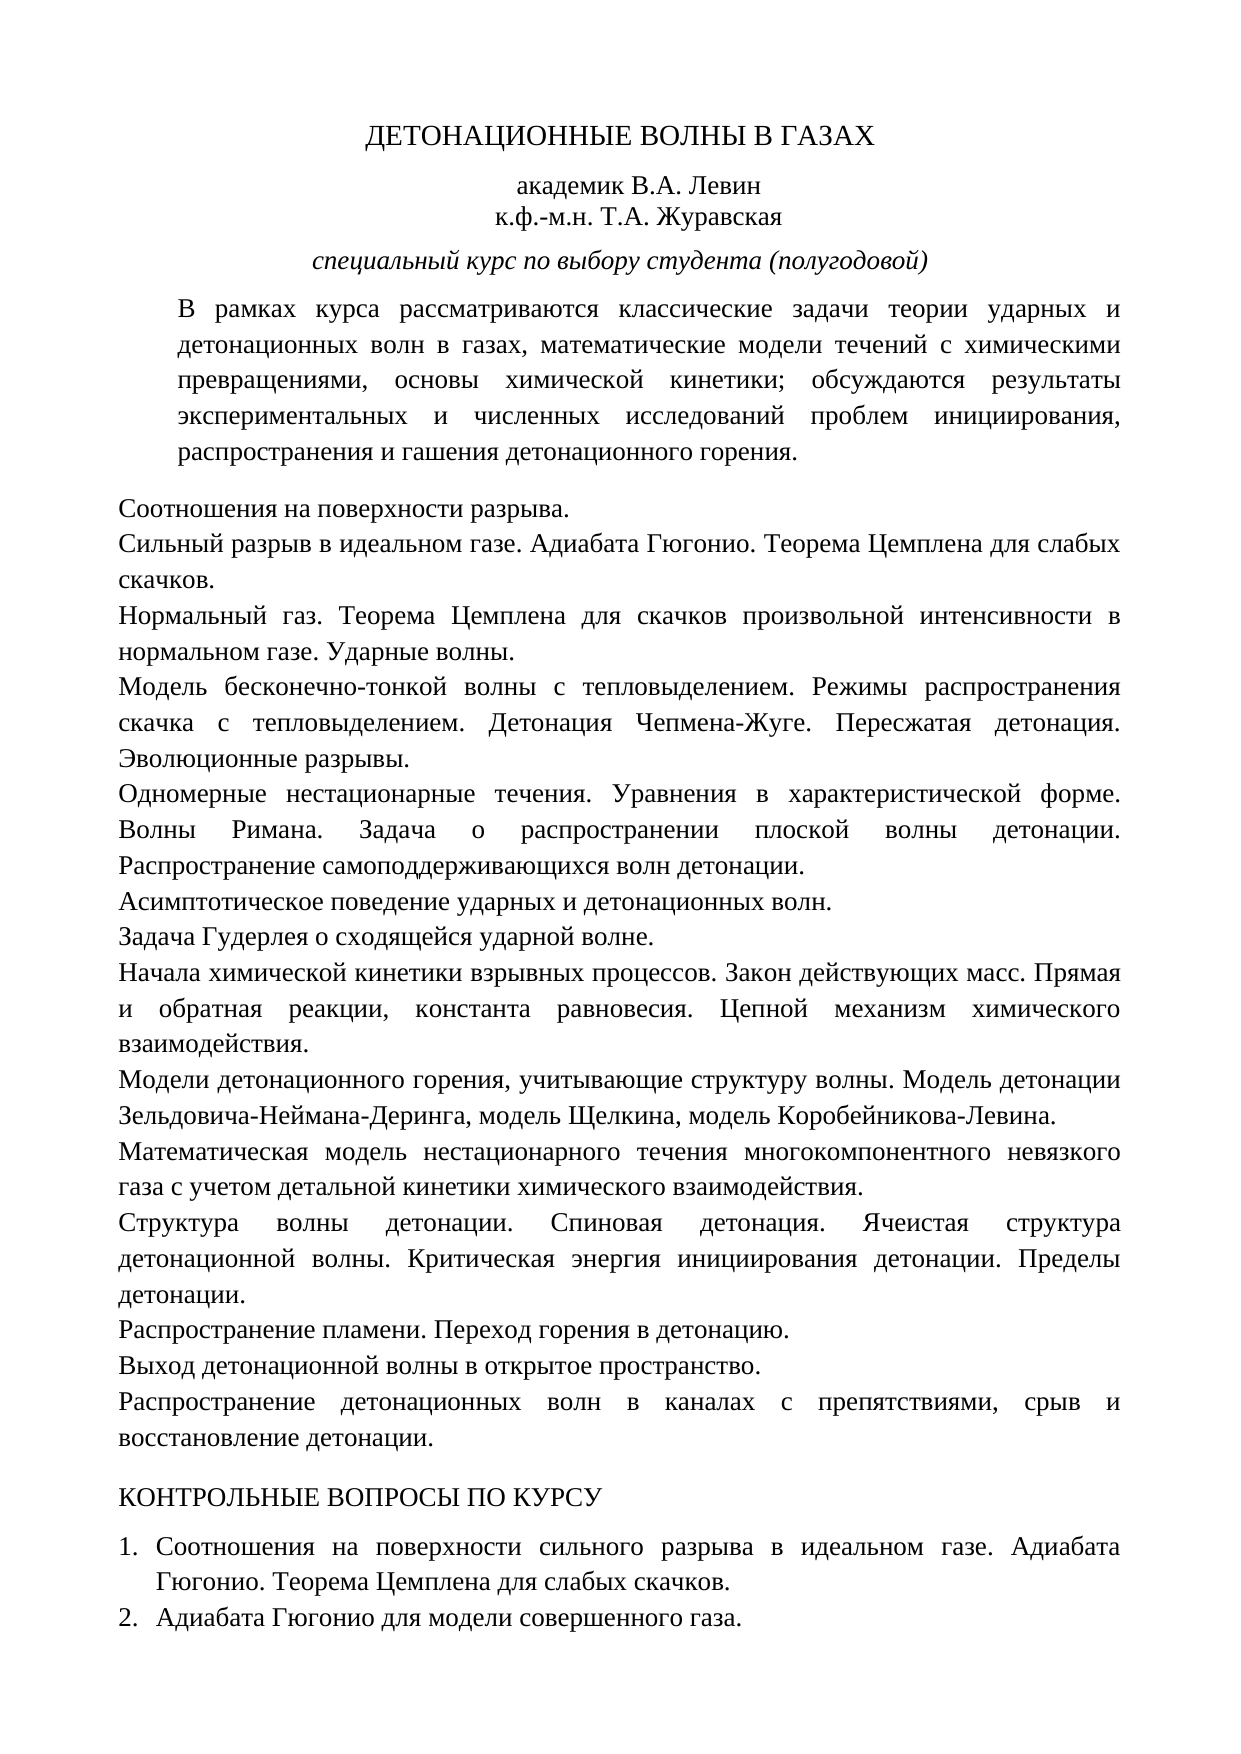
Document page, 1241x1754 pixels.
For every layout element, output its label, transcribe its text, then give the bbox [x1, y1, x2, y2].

text Структура волны детонации. Спиновая детонация. Ячеистая структура детонационной волны. Критическая энергия инициирования детонации. Пределы детонации. [118, 1206, 1122, 1309]
text Выход детонационной волны в открытое пространство. [118, 1349, 1122, 1380]
text ДЕТОНАЦИОННЫЕ ВОЛНЫ В ГАЗАХ [118, 118, 1122, 152]
text Модель бесконечно-тонкой волны с тепловыделением. Режимы распространения скачка с тепловыделением. Детонация Чепмена-Жуге. Пересжатая детонация. Эволюционные разрывы. [118, 670, 1122, 773]
list Адиабата Гюгонио для модели совершенного газа. [118, 1601, 1122, 1632]
text Одномерные нестационарные течения. Уравнения в характеристической форме. Волны Римана. Задача о распространении плоской волны детонации. Распространение самоподдерживающихся волн детонации. [118, 777, 1122, 880]
text Сильный разрыв в идеальном газе. Адиабата Гюгонио. Теорема Цемплена для слабых скачков. [118, 527, 1122, 594]
text к.ф.-м.н. Т.А. Журавская [155, 200, 1122, 231]
text Распространение детонационных волн в каналах с препятствиями, срыв и восстановление детонации. [118, 1385, 1122, 1452]
text Задача Гудерлея о сходящейся ударной волне. [118, 920, 1122, 952]
text Нормальный газ. Теорема Цемплена для скачков произвольной интенсивности в нормальном газе. Ударные волны. [118, 599, 1122, 666]
text специальный курс по выбору студента (полугодовой) [118, 244, 1122, 275]
text КОНТРОЛЬНЫЕ ВОПРОСЫ ПО КУРСУ [118, 1481, 1122, 1512]
text Асимптотическое поведение ударных и детонационных волн. [118, 885, 1122, 916]
text Начала химической кинетики взрывных процессов. Закон действующих масс. Прямая и обратная реакции, константа равновесия. Цепной механизм химического взаимодействия. [118, 956, 1122, 1059]
text Распространение пламени. Переход горения в детонацию. [118, 1313, 1122, 1344]
text Математическая модель нестационарного течения многокомпонентного невязкого газа с учетом детальной кинетики химического взаимодействия. [118, 1135, 1122, 1202]
text В рамках курса рассматриваются классические задачи теории ударных и детонационных волн в газах, математические модели течений с химическими превращениями, основы химической кинетики; обсуждаются результаты экспериментальных и численных исследований проблем инициирования, распространения и гашения детонационного горения. [177, 292, 1122, 466]
text Соотношения на поверхности разрыва. [118, 492, 1122, 523]
text академик В.А. Левин [155, 169, 1122, 200]
text Модели детонационного горения, учитывающие структуру волны. Модель детонации Зельдовича-Неймана-Деринга, модель Щелкина, модель Коробейникова-Левина. [118, 1063, 1122, 1130]
list Соотношения на поверхности сильного разрыва в идеальном газе. Адиабата Гюгонио. Теорема Цемплена для слабых скачков. [118, 1529, 1122, 1596]
